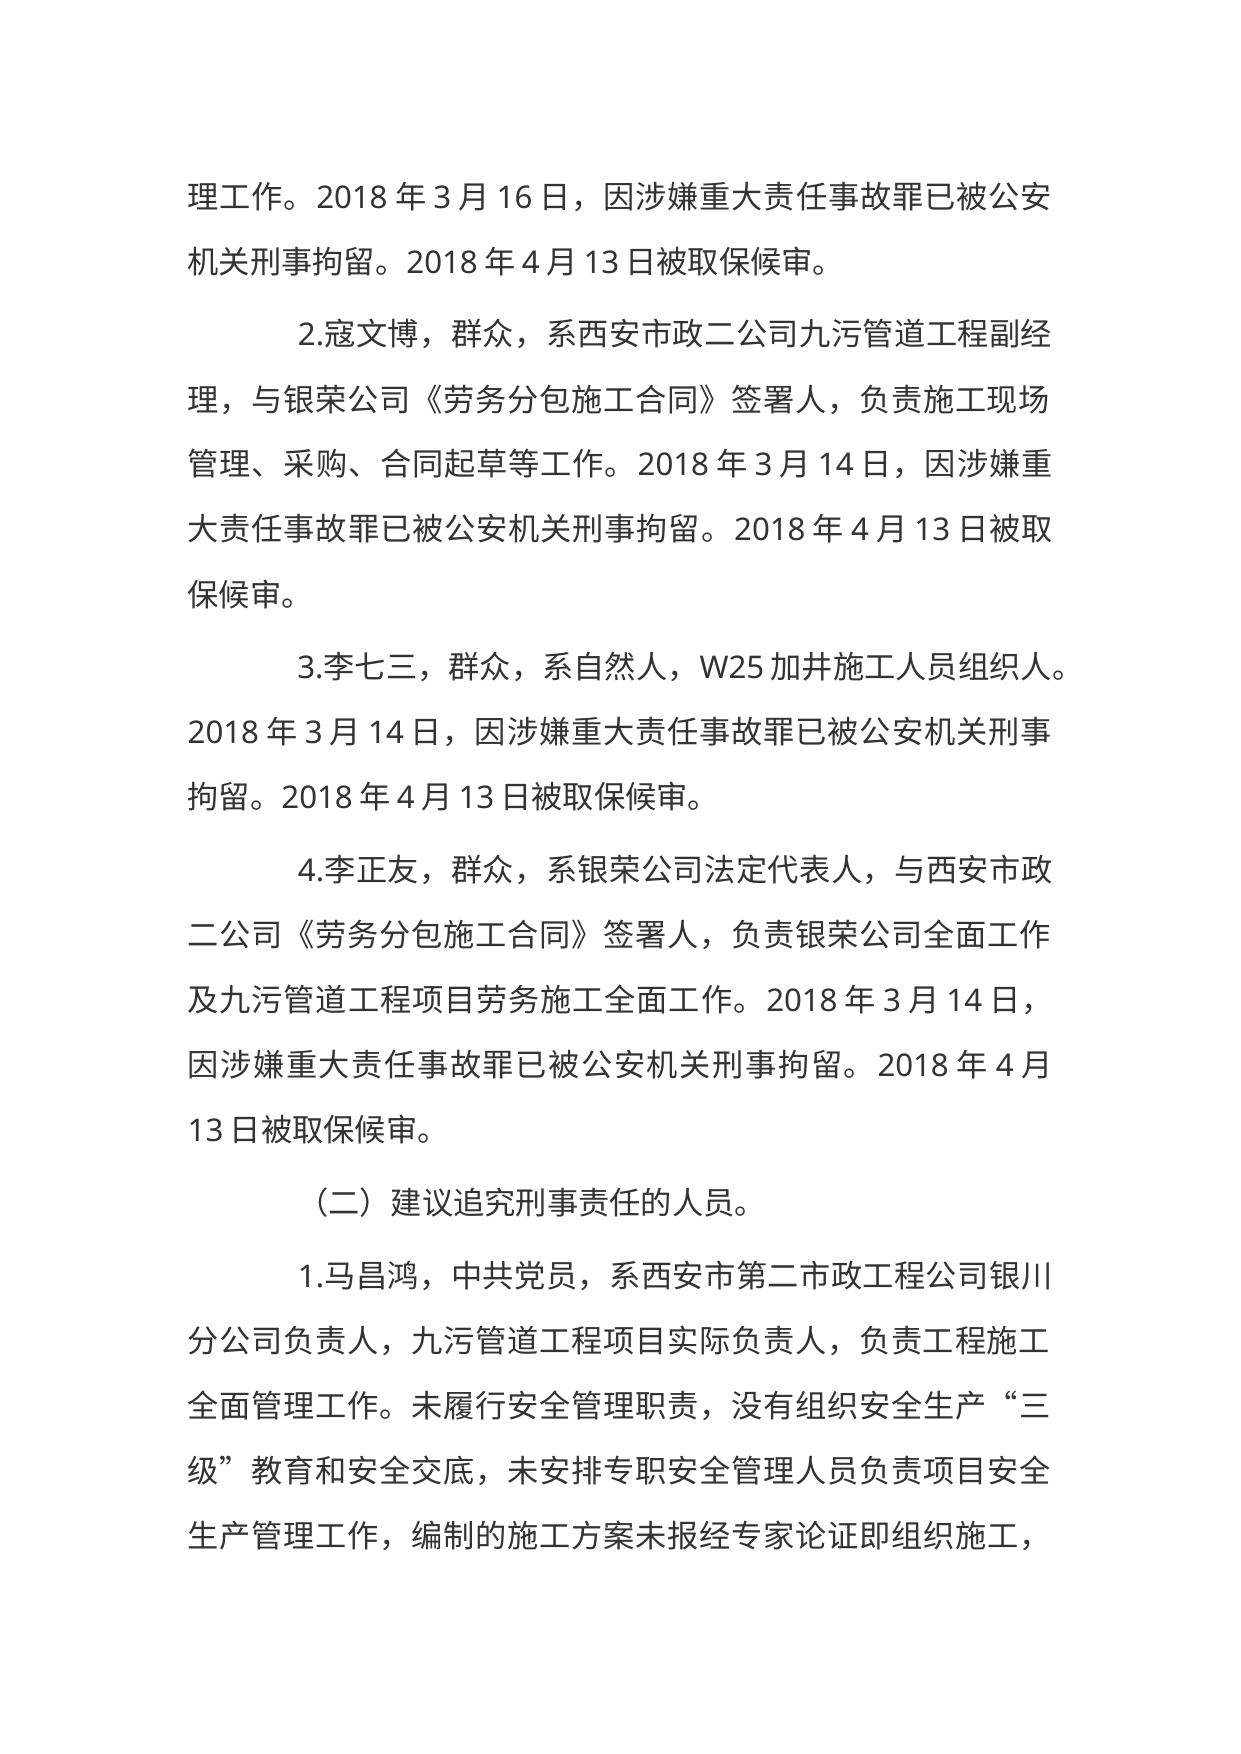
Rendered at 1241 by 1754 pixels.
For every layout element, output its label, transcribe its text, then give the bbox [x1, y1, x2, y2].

text 3.李七三，群众，系自然人，W25加井施工人员组织人。2018年3月14日，因涉嫌重大责任事故罪已被公安机关刑事拘留。2018年4月13日被取保候审。 [187, 633, 1053, 828]
text 2.寇文博，群众，系西安市政二公司九污管道工程副经理，与银荣公司《劳务分包施工合同》签署人，负责施工现场管理、采购、合同起草等工作。2018年3月14日，因涉嫌重大责任事故罪已被公安机关刑事拘留。2018年4月13日被取保候审。 [187, 300, 1053, 625]
text （二）建议追究刑事责任的人员。 [187, 1168, 1053, 1233]
text 4.李正友，群众，系银荣公司法定代表人，与西安市政二公司《劳务分包施工合同》签署人，负责银荣公司全面工作及九污管道工程项目劳务施工全面工作。2018年3月14日，因涉嫌重大责任事故罪已被公安机关刑事拘留。2018年4月13日被取保候审。 [187, 835, 1053, 1160]
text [187, 162, 1053, 292]
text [187, 1241, 1053, 1566]
